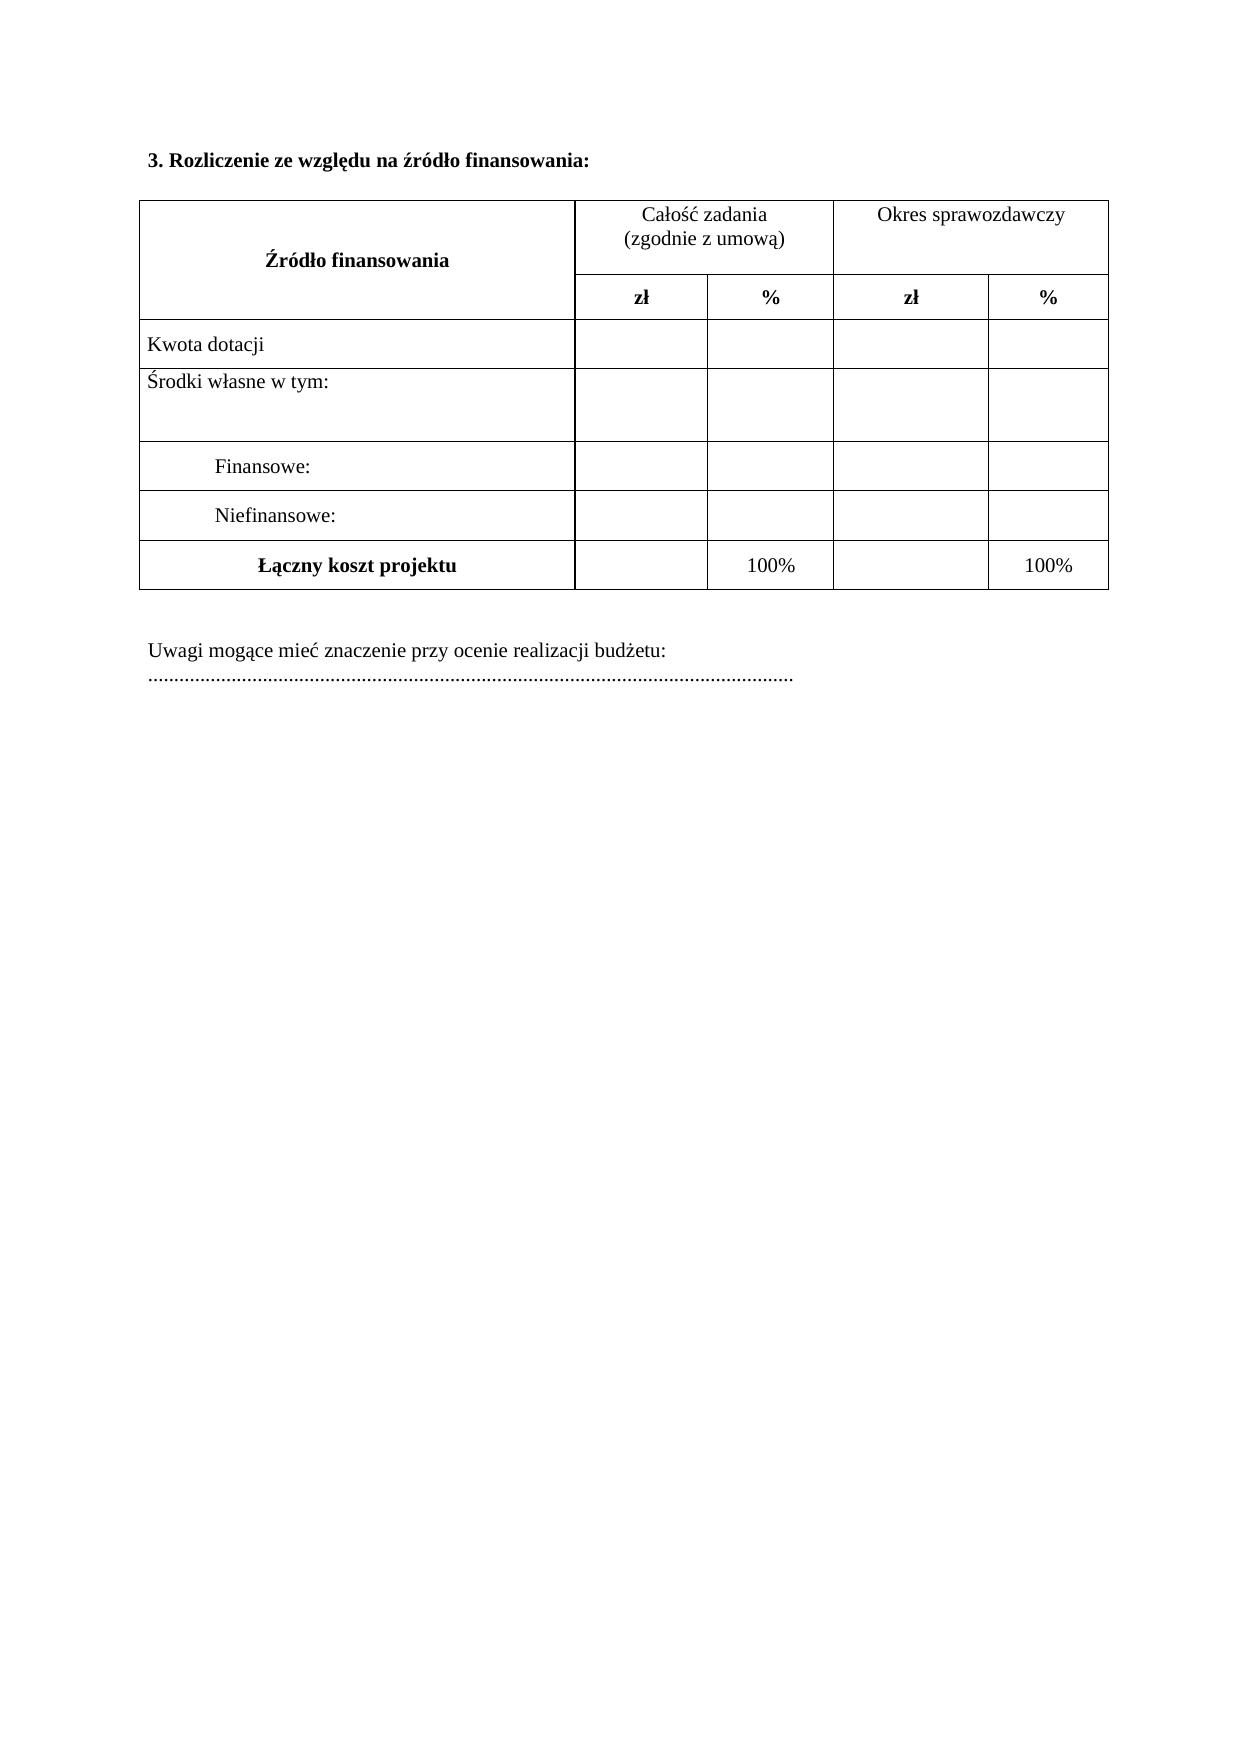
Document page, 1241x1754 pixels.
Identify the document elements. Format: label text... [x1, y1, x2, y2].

text Uwagi mogące mieć znaczenie przy ocenie realizacji budżetu: [148, 638, 1093, 662]
table_cell [708, 320, 833, 368]
text 3. Rozliczenie ze względu na źródło finansowania: [148, 148, 1093, 172]
table_cell Środki własne w tym: [140, 369, 574, 441]
table_cell [576, 491, 707, 539]
table_cell % [708, 275, 833, 319]
table_header Okres sprawozdawczy [834, 201, 1108, 274]
table_cell [576, 541, 707, 589]
table_cell [989, 442, 1108, 490]
table_cell [834, 491, 988, 539]
table_cell [834, 320, 988, 368]
table_cell zł [834, 275, 988, 319]
table_cell [708, 369, 833, 441]
table_cell [576, 369, 707, 441]
table_header Źródło finansowania [140, 201, 574, 319]
table_cell [708, 491, 833, 539]
table_cell [576, 320, 707, 368]
table_cell 100% [708, 541, 833, 589]
table_cell zł [576, 275, 707, 319]
table_cell % [989, 275, 1108, 319]
table_cell Finansowe: [140, 442, 574, 490]
table_cell Kwota dotacji [140, 320, 574, 368]
table_cell [708, 442, 833, 490]
table_cell [989, 320, 1108, 368]
table_cell 100% [989, 541, 1108, 589]
table_header Całość zadania (zgodnie z umową) [576, 201, 833, 274]
table_cell [834, 541, 988, 589]
table_cell Łączny koszt projektu [140, 541, 574, 589]
table_cell [834, 369, 988, 441]
table_cell [576, 442, 707, 490]
table_cell [989, 369, 1108, 441]
text ............................................................................................................................ [148, 662, 1093, 686]
table_cell Niefinansowe: [140, 491, 574, 539]
table_cell [834, 442, 988, 490]
table_cell [989, 491, 1108, 539]
